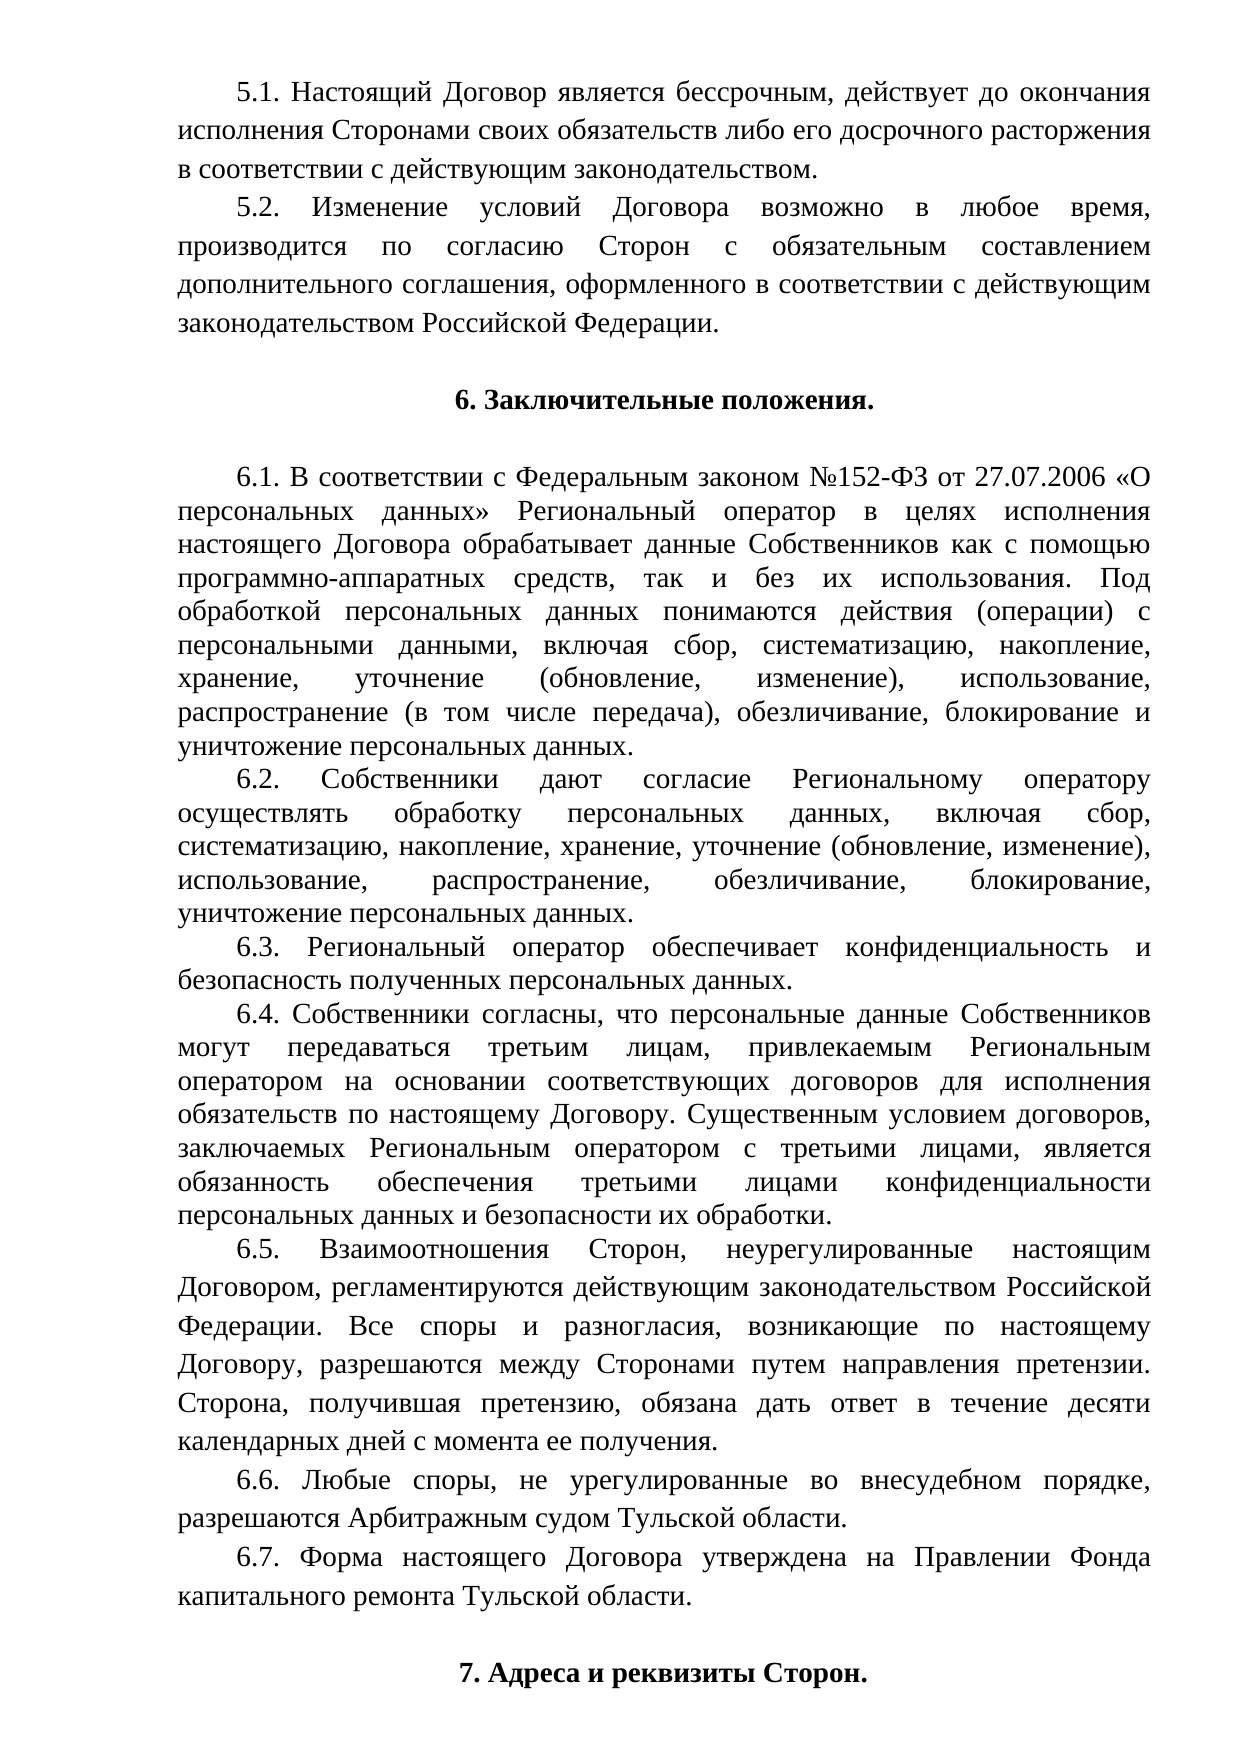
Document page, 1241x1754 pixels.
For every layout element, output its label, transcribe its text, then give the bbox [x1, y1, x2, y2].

list 6. Заключительные положения. [177, 382, 1152, 416]
text 6.3. Региональный оператор обеспечивает конфиденциальность и безопасность полученных персональных данных. [177, 929, 1152, 996]
list 6.7. Форма настоящего Договора утверждена на Правлении Фонда капитального ремонта Тульской области. [177, 1539, 1152, 1611]
text 6.2. Собственники дают согласие Региональному оператору осуществлять обработку персональных данных, включая сбор, систематизацию, накопление, хранение, уточнение (обновление, изменение), использование, распространение, обезличивание, блокирование, уничтожение персональных данных. [177, 761, 1152, 929]
text 6.1. В соответствии с Федеральным законом №152-ФЗ от 27.07.2006 «О персональных данных» Региональный оператор в целях исполнения настоящего Договора обрабатывает данные Собственников как с помощью программно-аппаратных средств, так и без их использования. Под обработкой персональных данных понимаются действия (операции) с персональными данными, включая сбор, систематизацию, накопление, хранение, уточнение (обновление, изменение), использование, распространение (в том числе передача), обезличивание, блокирование и уничтожение персональных данных. [177, 459, 1152, 761]
list 5.2. Изменение условий Договора возможно в любое время, производится по согласию Сторон с обязательным составлением дополнительного соглашения, оформленного в соответствии с действующим законодательством Российской Федерации. [177, 189, 1152, 339]
list 7. Адреса и реквизиты Сторон. [458, 1655, 1152, 1688]
list 5.1. Настоящий Договор является бессрочным, действует до окончания исполнения Сторонами своих обязательств либо его досрочного расторжения в соответствии с действующим законодательством. [177, 74, 1152, 184]
text 6.4. Собственники согласны, что персональные данные Собственников могут передаваться третьим лицам, привлекаемым Региональным оператором на основании соответствующих договоров для исполнения обязательств по настоящему Договору. Существенным условием договоров, заключаемых Региональным оператором с третьими лицами, является обязанность обеспечения третьими лицами конфиденциальности персональных данных и безопасности их обработки. [177, 996, 1152, 1231]
list 6.5. Взаимоотношения Сторон, неурегулированные настоящим Договором, регламентируются действующим законодательством Российской Федерации. Все споры и разногласия, возникающие по настоящему Договору, разрешаются между Сторонами путем направления претензии. Сторона, получившая претензию, обязана дать ответ в течение десяти календарных дней с момента ее получения. [177, 1231, 1152, 1457]
list 6.6. Любые споры, не урегулированные во внесудебном порядке, разрешаются Арбитражным судом Тульской области. [177, 1462, 1152, 1534]
